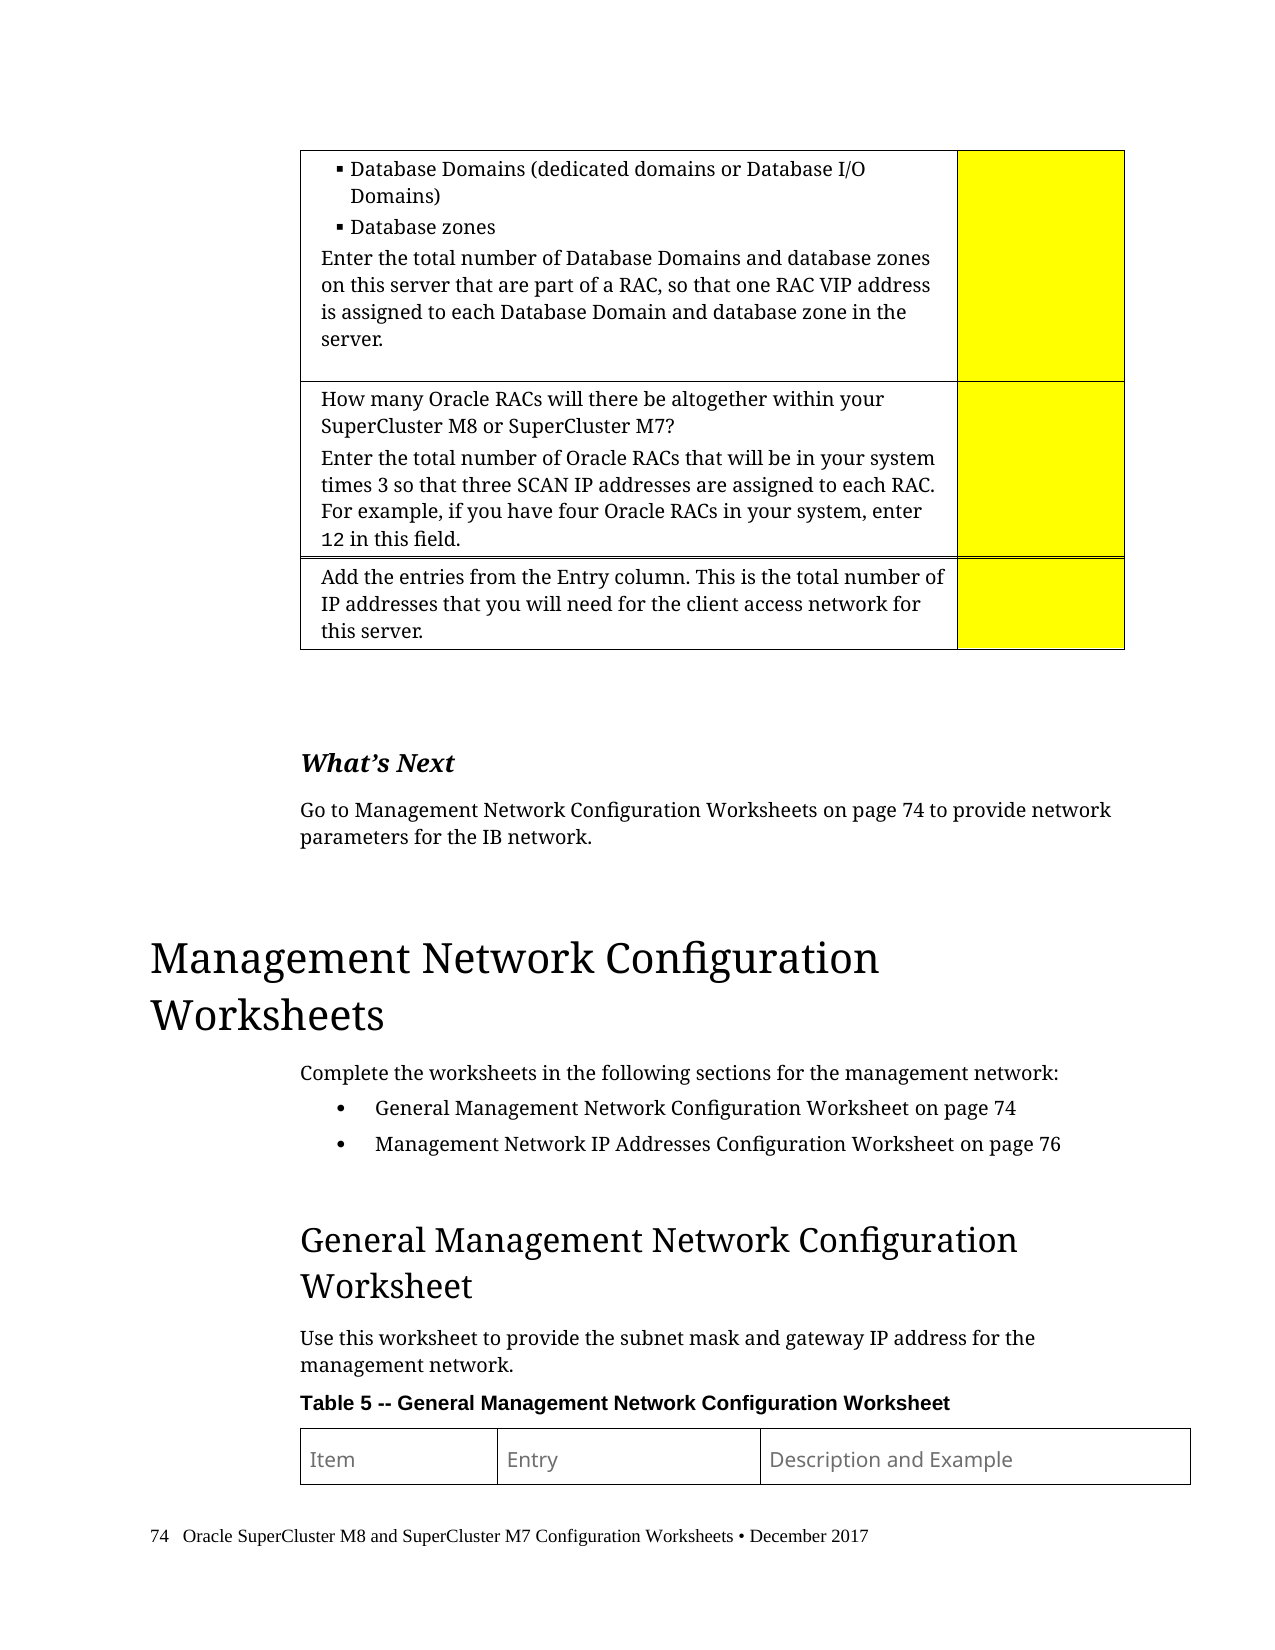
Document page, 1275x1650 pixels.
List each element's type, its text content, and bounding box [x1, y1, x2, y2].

text Management Network Configuration Worksheets [150, 929, 1125, 1042]
list Management Network IP Addresses Configuration Worksheet on page 60 [337, 1130, 1125, 1157]
table_header Description and Example [761, 1429, 1190, 1484]
text What’s Next [300, 745, 1125, 779]
table_cell Add the entries from the Entry column. This is the total number of IP addresses that you will need for the client access network for this server. [301, 559, 957, 648]
table_cell [958, 559, 1124, 648]
text Go to Management Network Configuration Worksheets on page 59 to provide network parameters for the IB network. [300, 796, 1125, 850]
table_cell [958, 382, 1124, 556]
table_header Item [301, 1429, 497, 1484]
text General Management Network Configuration Worksheet [300, 1217, 1125, 1308]
table_cell [958, 151, 1124, 381]
list General Management Network Configuration Worksheet on page 59 [337, 1094, 1125, 1121]
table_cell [301, 151, 957, 381]
table_header Entry [498, 1429, 760, 1484]
table_cell How many Oracle RACs will there be altogether within your SuperCluster M8 or SuperCluster M7? Enter the total number of Oracle RACs that will be in your system times 3 so that three SCAN IP addresses are assigned to each RAC. For example, if you have four Oracle RACs in your system, enter 12 in this field. [301, 382, 957, 556]
text Complete the worksheets in the following sections for the management network: [300, 1059, 1125, 1086]
text Use this worksheet to provide the subnet mask and gateway IP address for the management network. [300, 1325, 1125, 1379]
